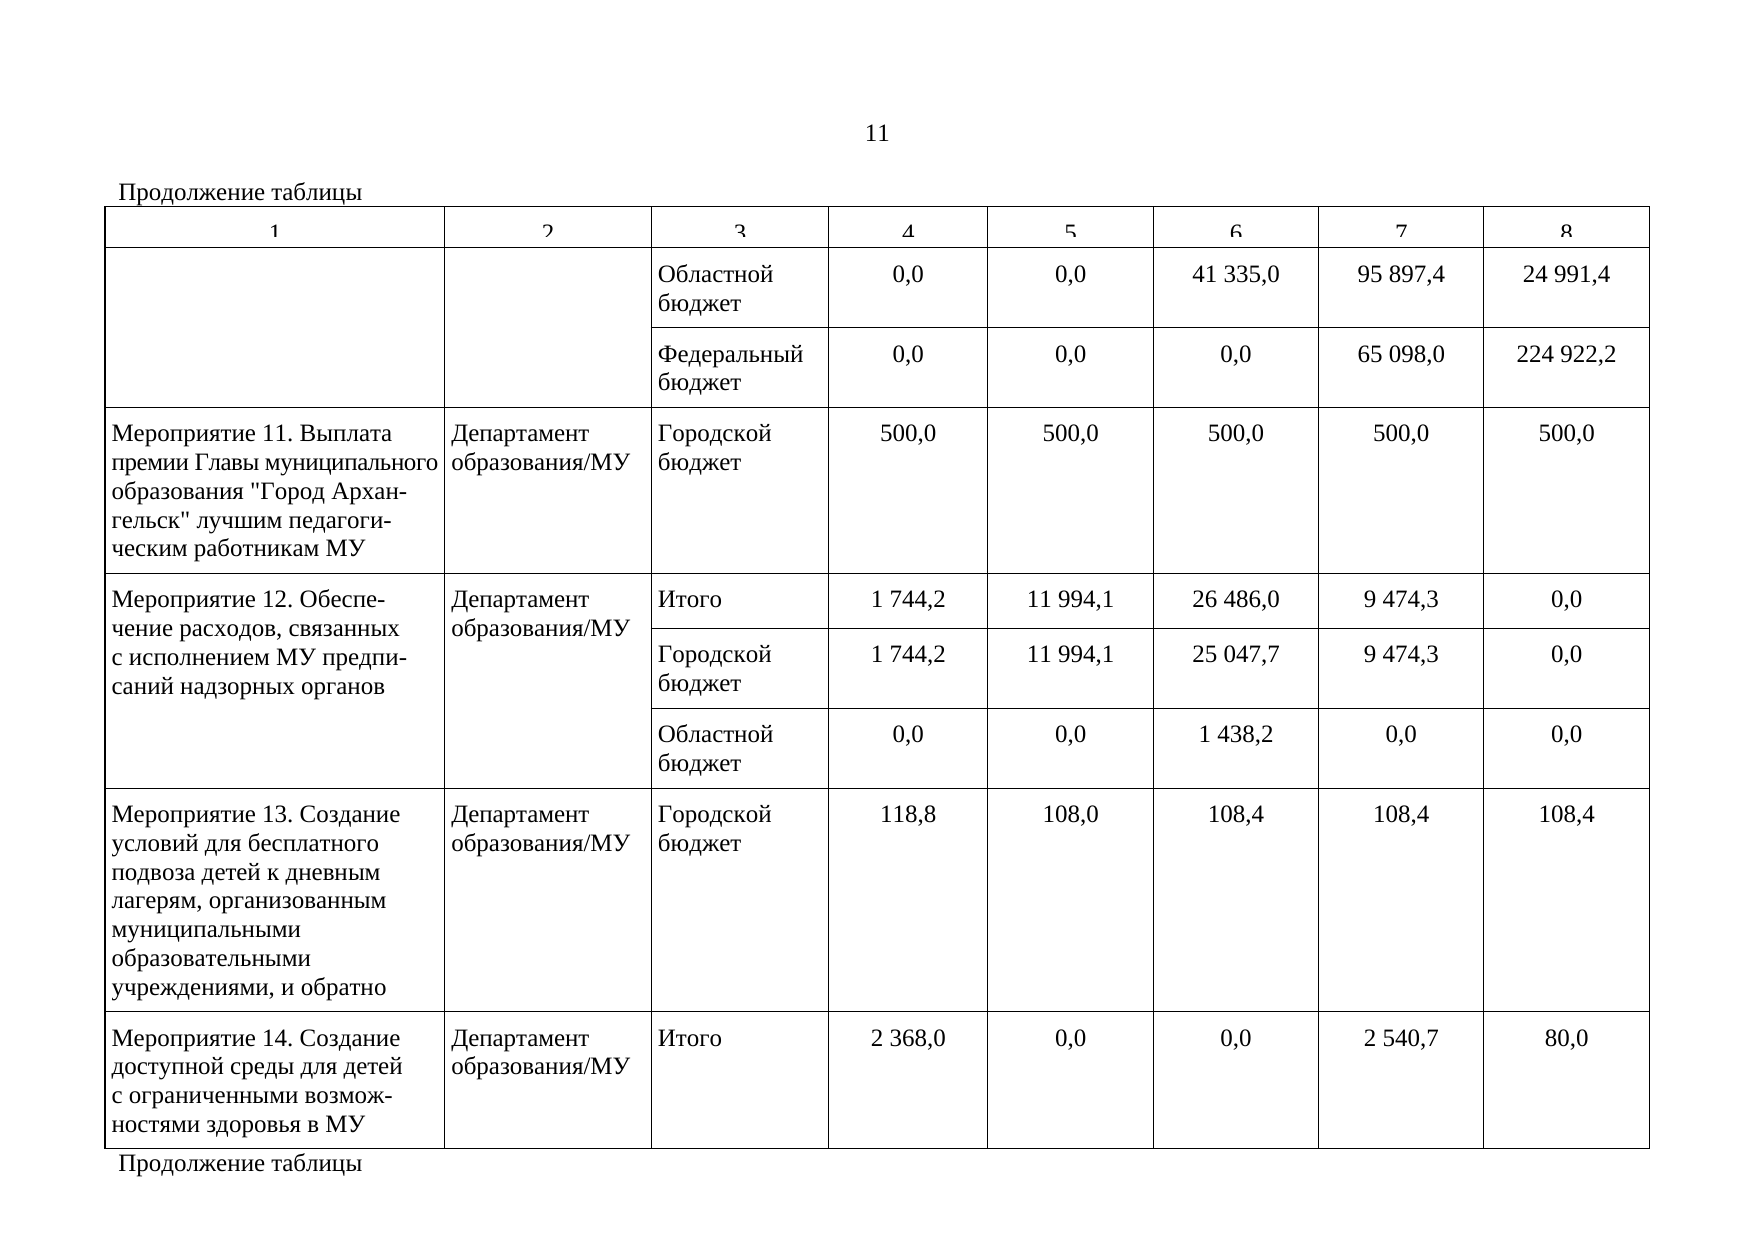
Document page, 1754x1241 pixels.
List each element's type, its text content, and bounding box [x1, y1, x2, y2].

table_header 5 [988, 207, 1153, 247]
table_cell Областной бюджет [652, 709, 828, 787]
table_cell Мероприятие 12. Обеспе-чение расходов, связанных с исполнением МУ предпи-саний надзорных органов [106, 574, 444, 787]
table_cell 108,4 [1154, 789, 1318, 1011]
table_cell 11 994,1 [988, 574, 1153, 628]
table_cell 0,0 [829, 709, 987, 787]
table_cell 500,0 [1154, 408, 1318, 573]
table_cell Мероприятие 13. Создание условий для бесплатного подвоза детей к дневным лагерям, организованным муниципальными образовательными учреждениями, и обратно [106, 789, 444, 1011]
table_cell 0,0 [988, 328, 1153, 407]
table_cell 0,0 [1319, 709, 1483, 787]
table_cell 108,4 [1319, 789, 1483, 1011]
table_cell 118,8 [829, 789, 987, 1011]
table_cell Департамент образования/МУ [445, 789, 651, 1011]
table_cell Городской бюджет [652, 629, 828, 708]
table_cell 24 991,4 [1484, 248, 1649, 327]
table_cell 0,0 [829, 248, 987, 327]
table_cell 26 486,0 [1154, 574, 1318, 628]
table_cell Мероприятие 14. Создание доступной среды для детей с ограниченными возмож-ностями здоровья в МУ [106, 1012, 444, 1148]
table_cell Городской бюджет [652, 408, 828, 573]
table_cell 0,0 [988, 709, 1153, 787]
table_cell 0,0 [1484, 574, 1649, 628]
table_cell 65 098,0 [1319, 328, 1483, 407]
table_header 1 [106, 207, 444, 247]
table_header 8 [1484, 207, 1649, 247]
text Продолжение таблицы [118, 177, 1636, 206]
table_cell Департамент образования/МУ [445, 574, 651, 787]
table_header 6 [1154, 207, 1318, 247]
table_cell 95 897,4 [1319, 248, 1483, 327]
table_cell 2 368,0 [829, 1012, 987, 1148]
table_cell Итого [652, 574, 828, 628]
table_header 4 [829, 207, 987, 247]
table_cell Итого [652, 1012, 828, 1148]
table_cell 9 474,3 [1319, 629, 1483, 708]
table_cell 108,0 [988, 789, 1153, 1011]
table_cell 0,0 [1484, 629, 1649, 708]
table_cell Мероприятие 11. Выплата премии Главы муниципального образования "Город Архан-гельск" лучшим педагоги-ческим работникам МУ [106, 408, 444, 573]
table_cell 500,0 [1484, 408, 1649, 573]
table_cell 25 047,7 [1154, 629, 1318, 708]
table_cell Областной бюджет [652, 248, 828, 327]
table_cell 41 335,0 [1154, 248, 1318, 327]
table_cell [445, 248, 651, 407]
table_cell 11 994,1 [988, 629, 1153, 708]
table_cell 1 744,2 [829, 574, 987, 628]
table_cell 9 474,3 [1319, 574, 1483, 628]
table_header 2 [445, 207, 651, 247]
table_header 3 [652, 207, 828, 247]
table_cell 0,0 [1484, 709, 1649, 787]
text Продолжение таблицы [118, 1149, 1636, 1177]
table_cell 0,0 [988, 248, 1153, 327]
table_cell [106, 248, 444, 407]
table_cell 0,0 [1154, 328, 1318, 407]
table_cell 500,0 [988, 408, 1153, 573]
table_cell Департамент образования/МУ [445, 408, 651, 573]
table_cell Городской бюджет [652, 789, 828, 1011]
table_cell 0,0 [988, 1012, 1153, 1148]
table_cell 0,0 [829, 328, 987, 407]
table_cell 80,0 [1484, 1012, 1649, 1148]
table_cell 1 438,2 [1154, 709, 1318, 787]
table_cell 224 922,2 [1484, 328, 1649, 407]
table_cell 108,4 [1484, 789, 1649, 1011]
table_cell 2 540,7 [1319, 1012, 1483, 1148]
table_cell Федеральный бюджет [652, 328, 828, 407]
table_header 7 [1319, 207, 1483, 247]
table_cell Департамент образования/МУ [445, 1012, 651, 1148]
table_cell 500,0 [829, 408, 987, 573]
table_cell 1 744,2 [829, 629, 987, 708]
table_cell 500,0 [1319, 408, 1483, 573]
table_cell 0,0 [1154, 1012, 1318, 1148]
